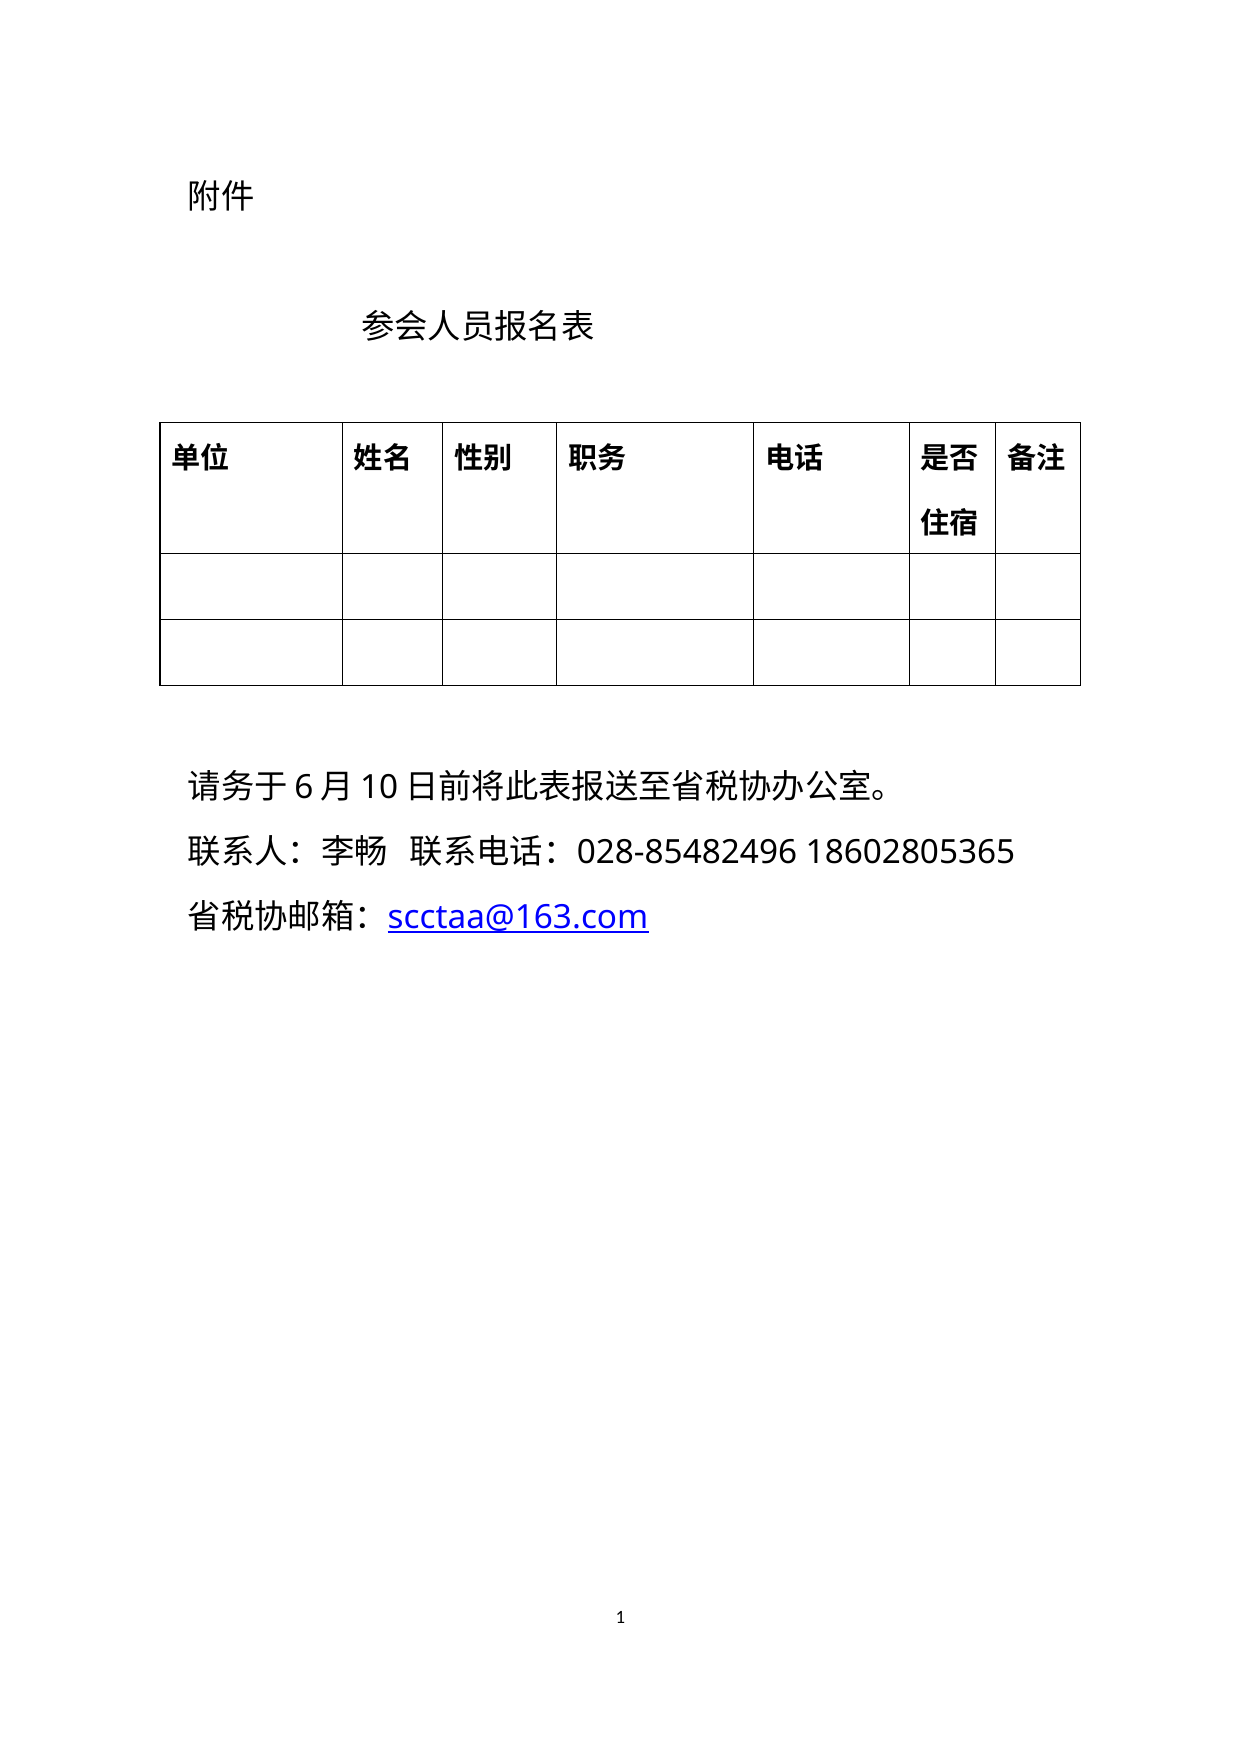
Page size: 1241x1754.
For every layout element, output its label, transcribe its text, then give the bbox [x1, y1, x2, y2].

table_cell [996, 620, 1080, 685]
text 省税协邮箱：scctaa@163.com [187, 881, 1053, 946]
table_header 电话 [754, 423, 909, 553]
table_header 姓名 [343, 423, 442, 553]
table_header 单位 [161, 423, 342, 553]
table_header 备注 [996, 423, 1080, 553]
table_cell [443, 554, 556, 619]
table_cell [343, 620, 442, 685]
text 联系人：李畅 联系电话：028-85482496 18602805365 [187, 816, 1053, 881]
table_cell [996, 554, 1080, 619]
table_header 职务 [557, 423, 753, 553]
table_cell [343, 554, 442, 619]
text 参会人员报名表 [187, 292, 1053, 357]
text 附件 [187, 162, 1053, 227]
table_cell [161, 620, 342, 685]
table_cell [754, 554, 909, 619]
table_cell [910, 620, 995, 685]
text 请务于6月10日前将此表报送至省税协办公室。 [187, 751, 1053, 816]
table_cell [557, 620, 753, 685]
table_cell [557, 554, 753, 619]
table_cell [754, 620, 909, 685]
table_cell [161, 554, 342, 619]
table_cell [443, 620, 556, 685]
table_cell [910, 554, 995, 619]
table_header 性别 [443, 423, 556, 553]
table_header 是否 住宿 [910, 423, 995, 553]
